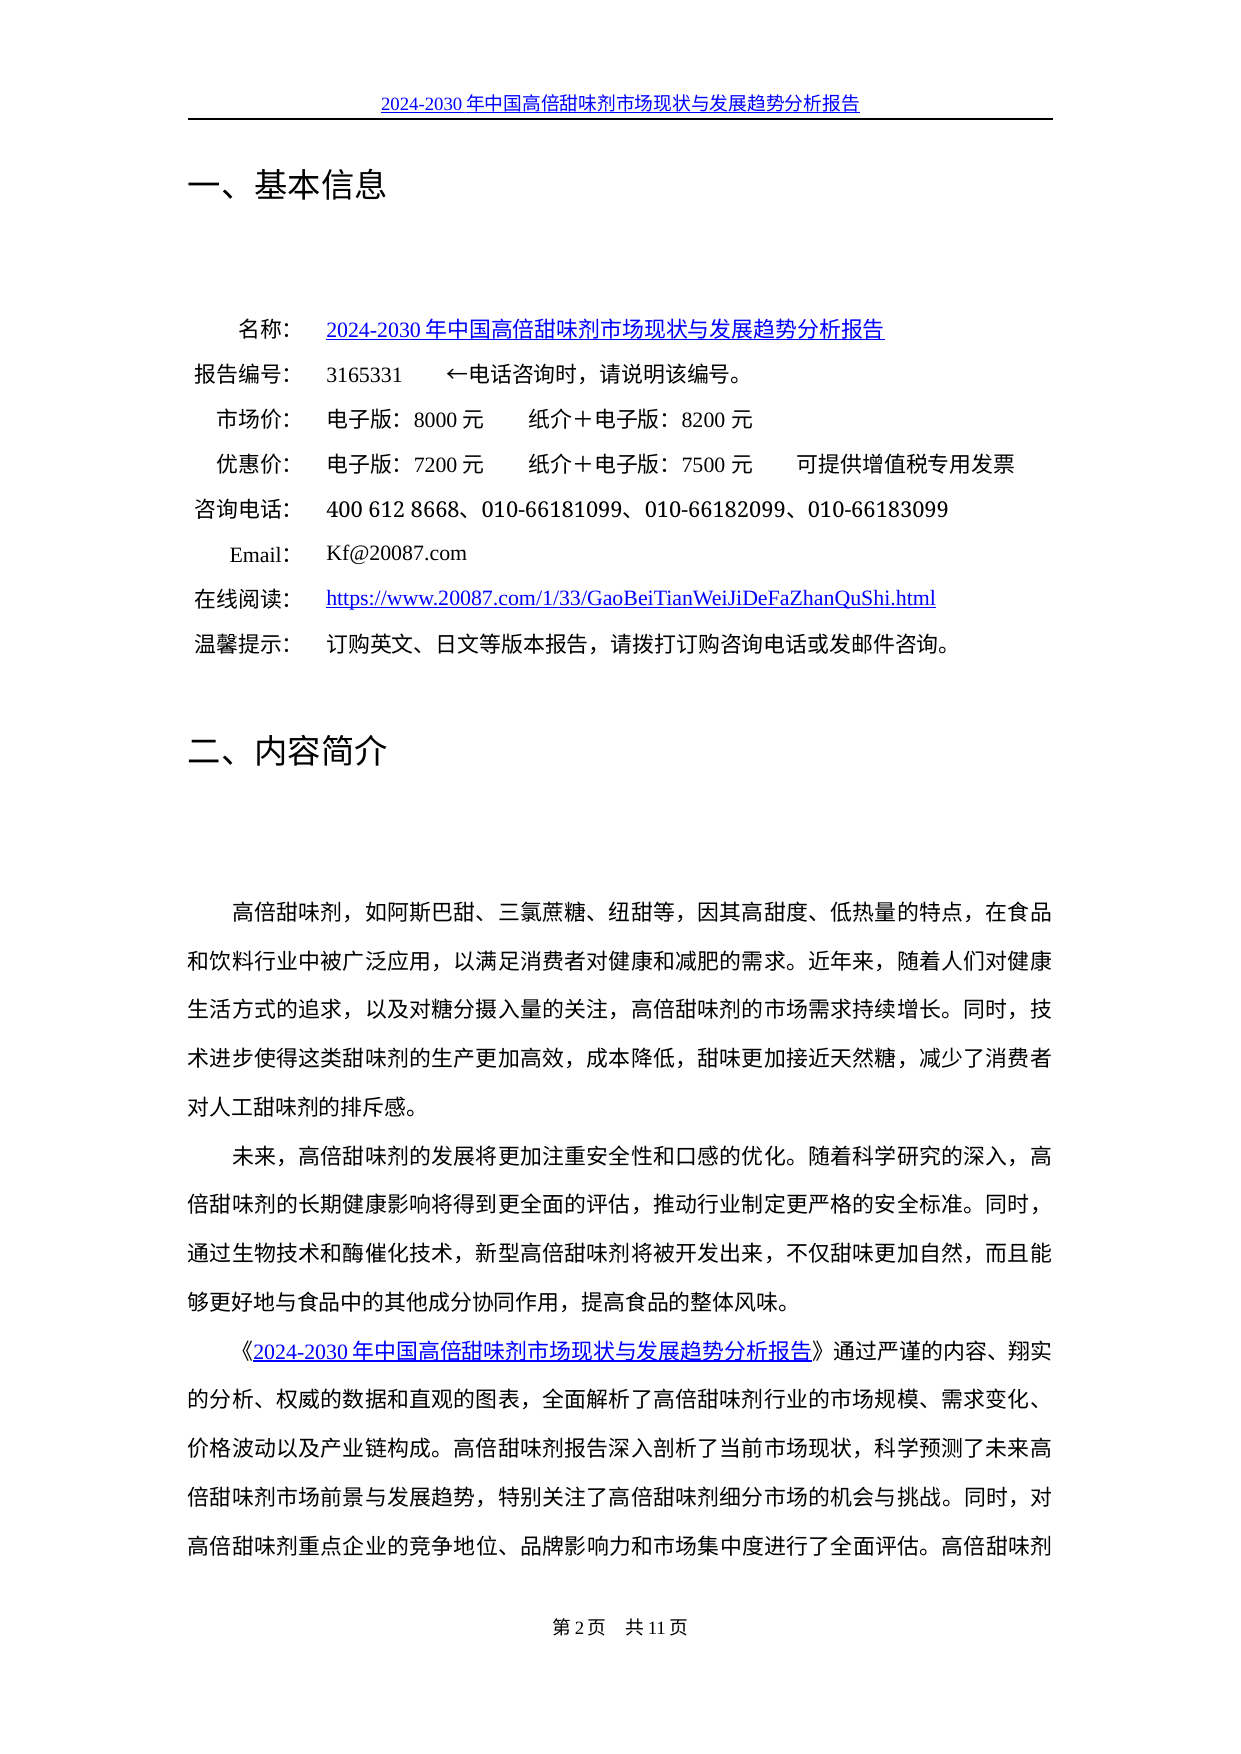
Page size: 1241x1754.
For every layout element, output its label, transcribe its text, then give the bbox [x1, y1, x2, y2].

table_cell 优惠价： [167, 447, 315, 492]
table_cell 在线阅读： [167, 582, 315, 627]
table_header 2024-2030年中国高倍甜味剂市场现状与发展趋势分析报告 [315, 312, 1073, 357]
table_cell 订购英文、日文等版本报告，请拨打订购咨询电话或发邮件咨询。 [315, 627, 1073, 672]
table_cell 咨询电话： [167, 492, 315, 537]
table_cell 400 612 8668、010-66181099、010-66182099、010-66183099 [315, 492, 1073, 537]
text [187, 894, 1053, 1561]
table_cell 3165331 ←电话咨询时，请说明该编号。 [315, 357, 1073, 402]
table_cell Email： [167, 537, 315, 582]
table_cell 报告编号： [167, 357, 315, 402]
table_cell 市场价： [167, 402, 315, 447]
table_header 名称： [167, 312, 315, 357]
table_cell [315, 582, 1073, 627]
table_cell 温馨提示： [167, 627, 315, 672]
table_cell 电子版：7200 元 纸介＋电子版：7500 元 可提供增值税专用发票 [315, 447, 1073, 492]
table_cell Kf@20087.com [315, 537, 1073, 582]
title 二、内容简介 [187, 717, 1053, 782]
table_cell 电子版：8000 元 纸介＋电子版：8200 元 [315, 402, 1073, 447]
title 一、基本信息 [187, 150, 1053, 215]
